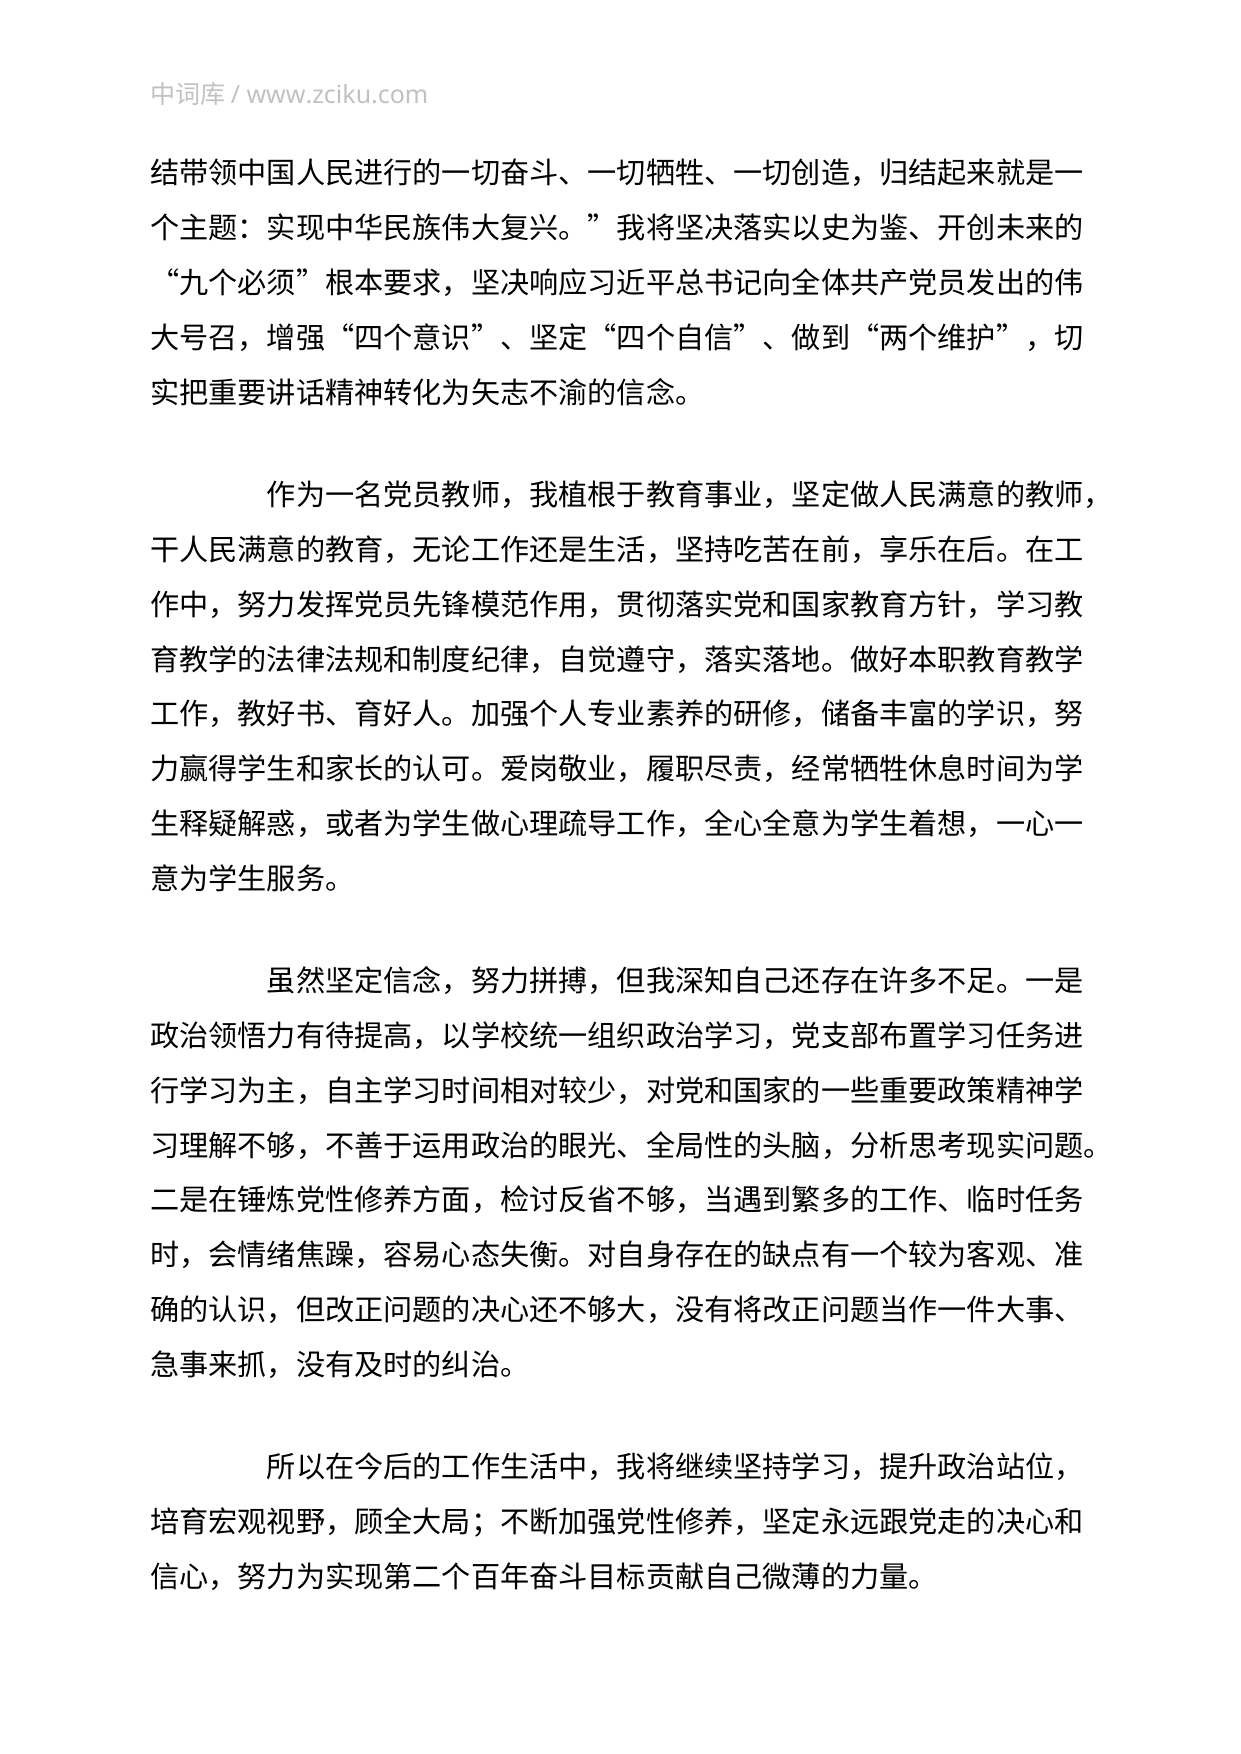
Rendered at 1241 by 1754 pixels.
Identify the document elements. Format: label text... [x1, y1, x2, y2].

text 作为一名党员教师，我植根于教育事业，坚定做人民满意的教师，干人民满意的教育，无论工作还是生活，坚持吃苦在前，享乐在后。在工作中，努力发挥党员先锋模范作用，贯彻落实党和国家教育方针，学习教育教学的法律法规和制度纪律，自觉遵守，落实落地。做好本职教育教学工作，教好书、育好人。加强个人专业素养的研修，储备丰富的学识，努力赢得学生和家长的认可。爱岗敬业，履职尽责，经常牺牲休息时间为学生释疑解惑，或者为学生做心理疏导工作，全心全意为学生着想，一心一意为学生服务。 [150, 471, 1090, 898]
text 所以在今后的工作生活中，我将继续坚持学习，提升政治站位，培育宏观视野，顾全大局；不断加强党性修养，坚定永远跟党走的决心和信心，努力为实现第二个百年奋斗目标贡献自己微薄的力量。 [150, 1443, 1090, 1596]
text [150, 150, 1090, 412]
text 虽然坚定信念，努力拼搏，但我深知自己还存在许多不足。一是政治领悟力有待提高，以学校统一组织政治学习，党支部布置学习任务进行学习为主，自主学习时间相对较少，对党和国家的一些重要政策精神学习理解不够，不善于运用政治的眼光、全局性的头脑，分析思考现实问题。二是在锤炼党性修养方面，检讨反省不够，当遇到繁多的工作、临时任务时，会情绪焦躁，容易心态失衡。对自身存在的缺点有一个较为客观、准确的认识，但改正问题的决心还不够大，没有将改正问题当作一件大事、急事来抓，没有及时的纠治。 [150, 957, 1090, 1384]
